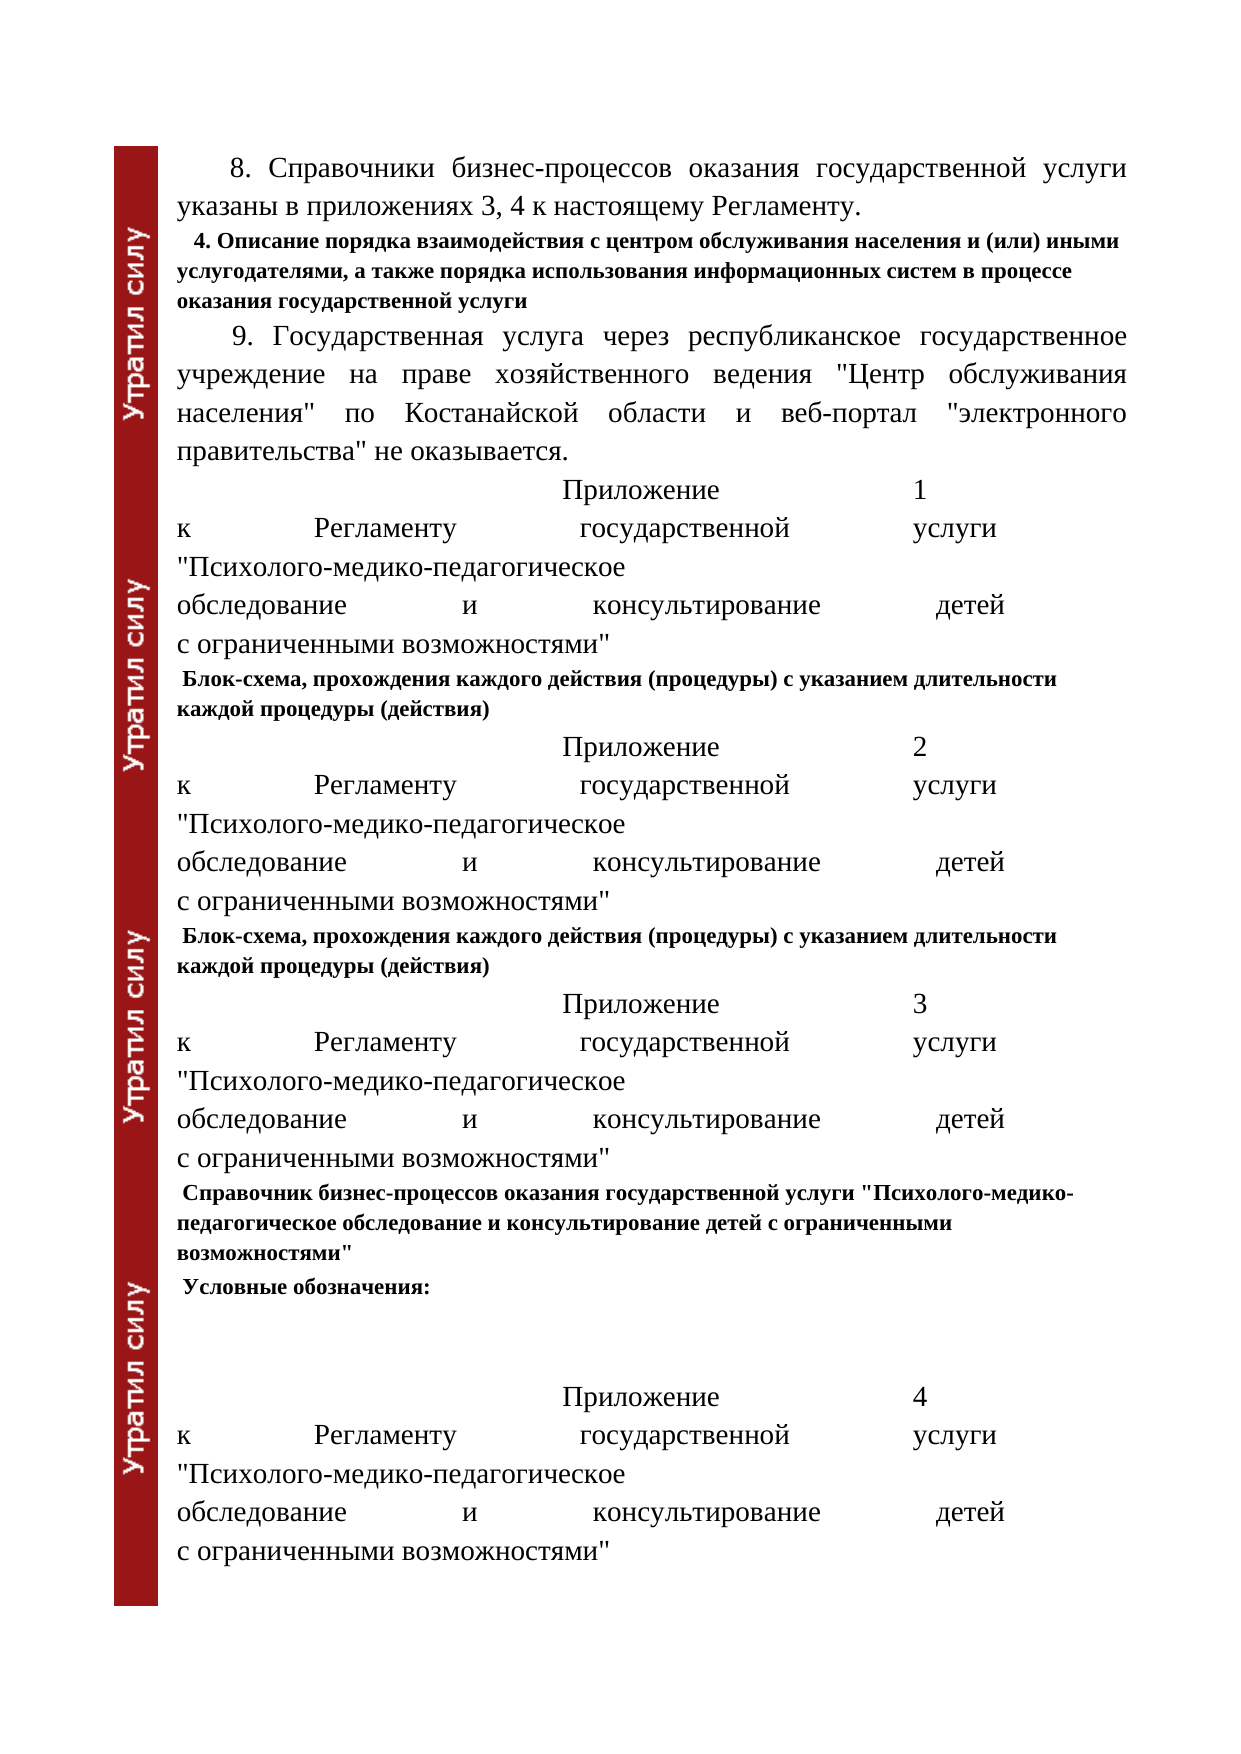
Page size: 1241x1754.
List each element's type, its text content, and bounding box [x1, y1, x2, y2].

text Блок-схема, прохождения каждого действия (процедуры) с указанием длительности каждой процедуры (действия) [112, 922, 1128, 978]
text Приложение 4 к Регламенту государственной услуги "Психолого-медико-педагогическое обследование и консультирование детей с ограниченными возможностями" [112, 1379, 1128, 1567]
picture [114, 1266, 158, 1273]
text 4. Описание порядка взаимодействия с центром обслуживания населения и (или) иными услугодателями, а также порядка использования информационных систем в процессе оказания государственной услуги [112, 227, 1128, 314]
text Приложение 1 к Регламенту государственной услуги "Психолого-медико-педагогическое обследование и консультирование детей с ограниченными возможностями" [112, 472, 1128, 659]
picture [114, 978, 158, 986]
picture [114, 917, 158, 922]
picture [114, 222, 158, 227]
picture [114, 721, 158, 729]
picture [114, 1567, 158, 1606]
picture [114, 146, 158, 150]
picture [114, 467, 158, 472]
text 9. Государственная услуга через республиканское государственное учреждение на праве хозяйственного ведения "Центр обслуживания населения" по Костанайской области и веб-портал "электронного правительства" не оказывается. [112, 318, 1128, 467]
text Блок-схема, прохождения каждого действия (процедуры) с указанием длительности каждой процедуры (действия) [112, 664, 1128, 721]
text Условные обозначения: [112, 1273, 1128, 1300]
picture [114, 1174, 158, 1179]
text Приложение 2 к Регламенту государственной услуги "Психолого-медико-педагогическое обследование и консультирование детей с ограниченными возможностями" [112, 729, 1128, 917]
text Приложение 3 к Регламенту государственной услуги "Психолого-медико-педагогическое обследование и консультирование детей с ограниченными возможностями" [112, 986, 1128, 1174]
picture [114, 314, 158, 318]
picture [114, 1300, 158, 1379]
picture [114, 659, 158, 664]
